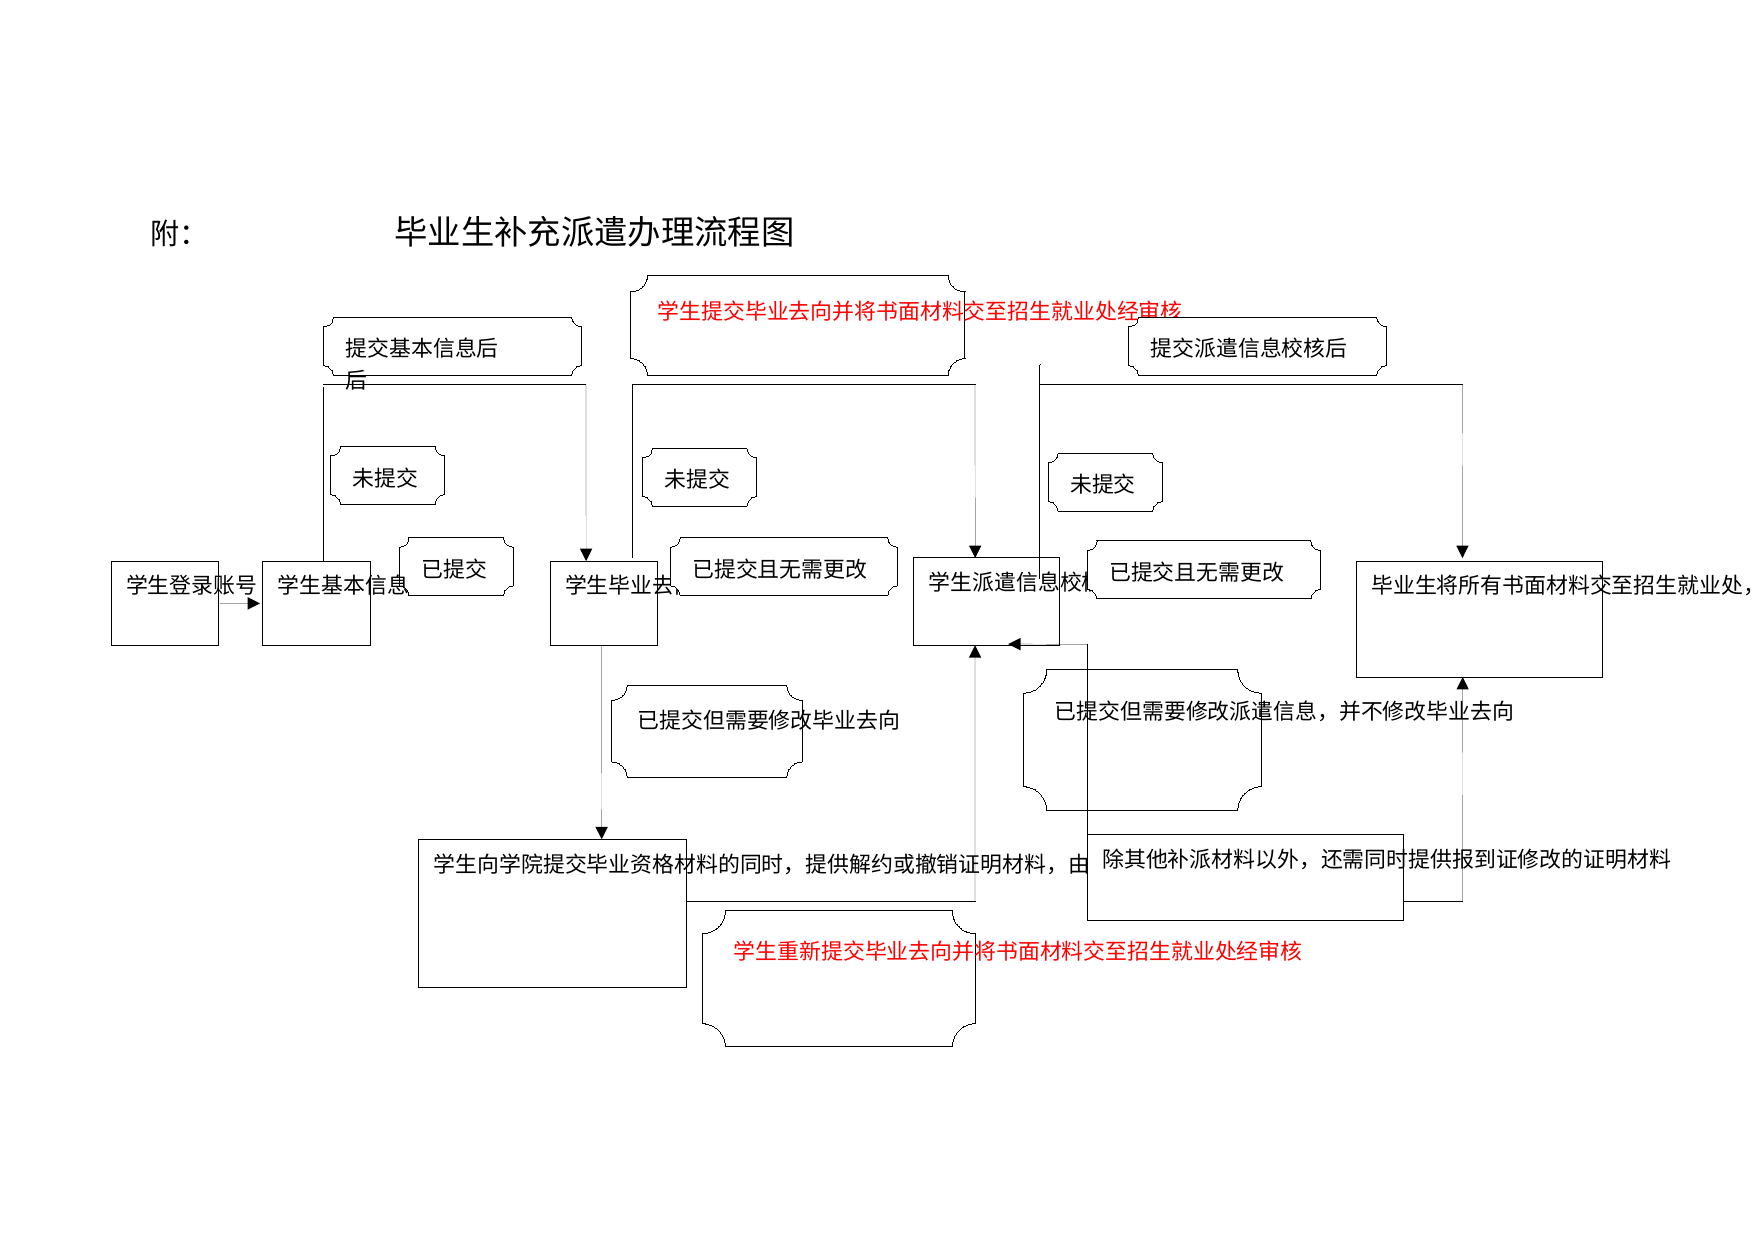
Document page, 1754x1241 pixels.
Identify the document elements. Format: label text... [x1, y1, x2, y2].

text 附： 毕业生补充派遣办理流程图 [150, 198, 1604, 263]
